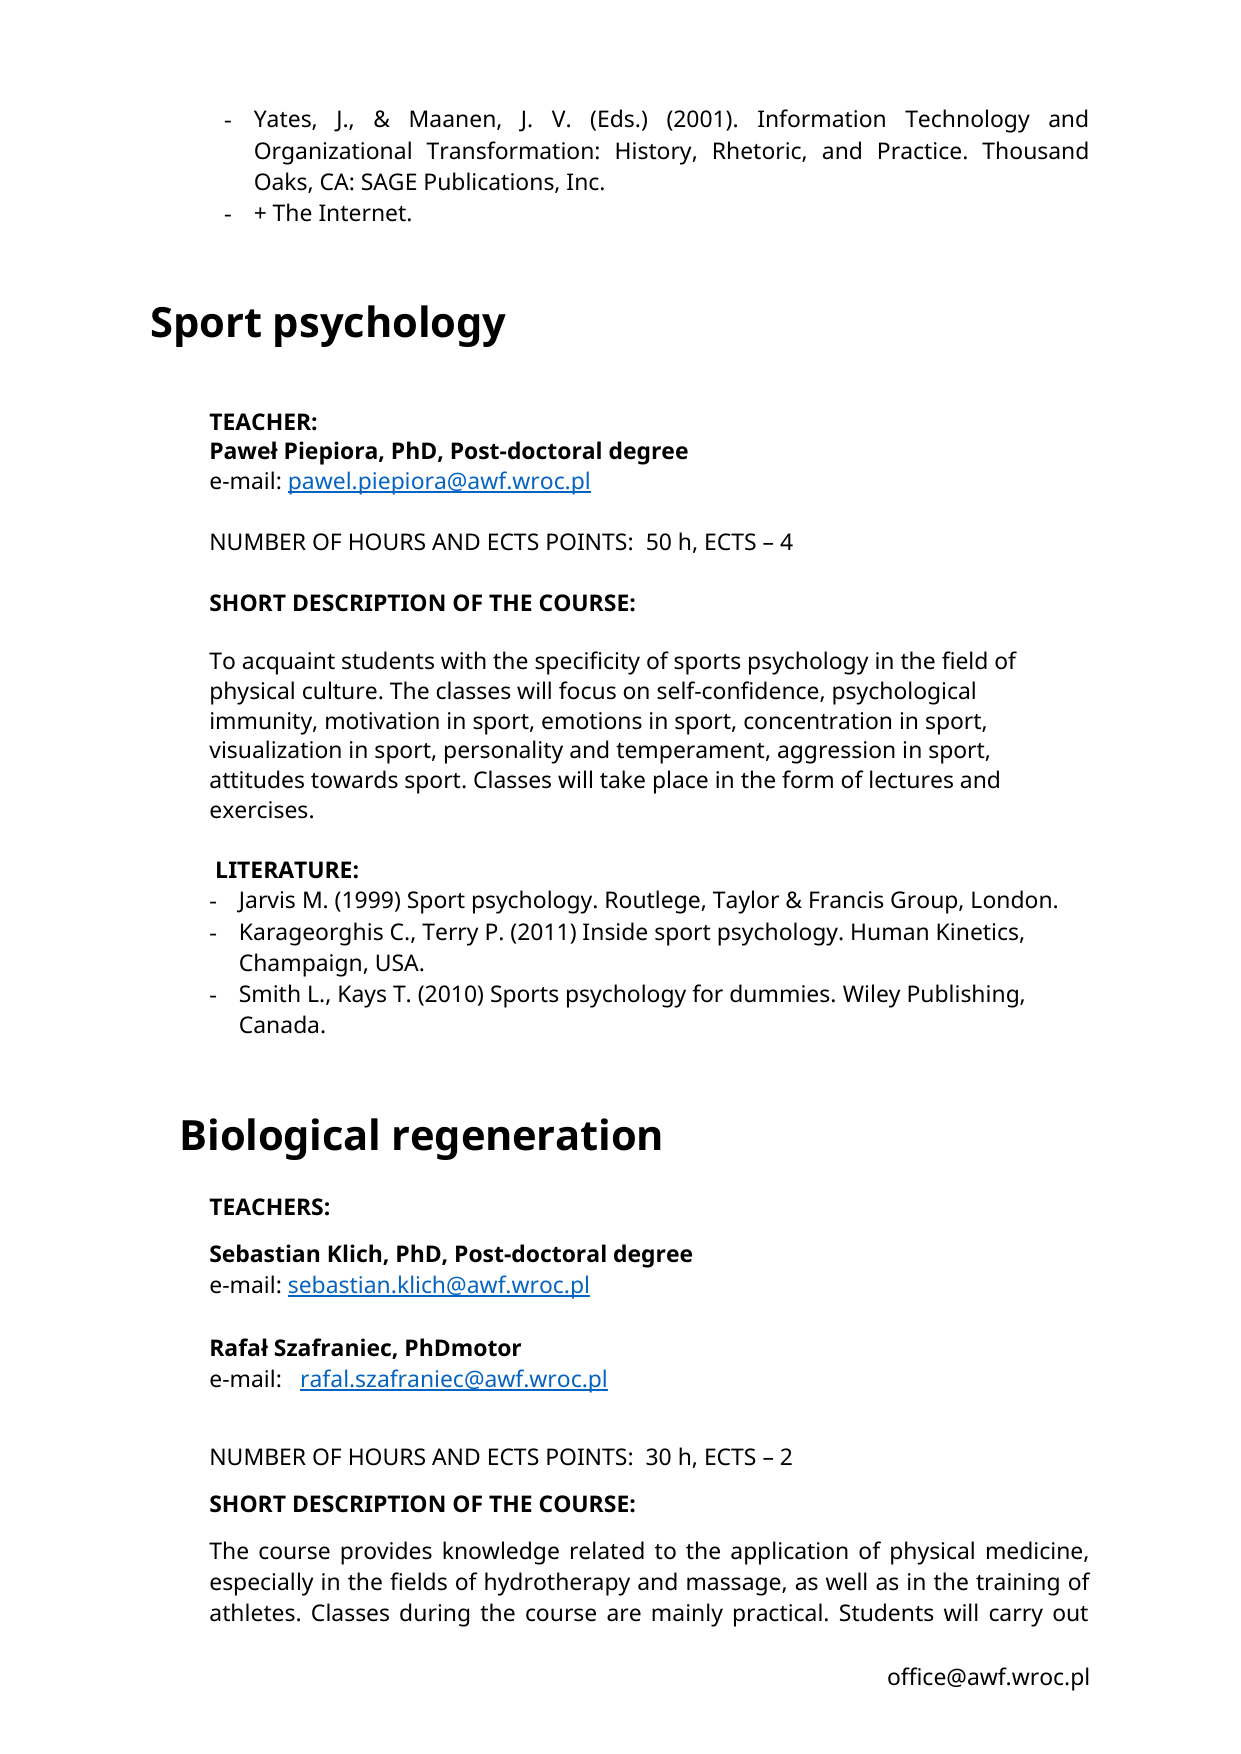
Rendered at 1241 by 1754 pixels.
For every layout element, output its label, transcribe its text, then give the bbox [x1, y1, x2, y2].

list NUMBER OF HOURS AND ECTS POINTS: 30 h, ECTS – 2 [209, 1441, 1090, 1472]
list Jarvis M. (1999) Sport psychology. Routlege, Taylor & Francis Group, London. [209, 884, 1090, 916]
list Karageorghis C., Terry P. (2011) Inside sport psychology. Human Kinetics, Champaign, USA. [209, 916, 1090, 978]
list TEACHERS: [209, 1191, 1090, 1222]
list LITERATURE: [209, 854, 1090, 884]
list NUMBER OF HOURS AND ECTS POINTS: 50 h, ECTS – 4 [209, 526, 1090, 556]
list Sebastian Klich, PhD, Post-doctoral degree [209, 1238, 1090, 1269]
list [209, 1534, 1090, 1628]
list Rafał Szafraniec, PhDmotor [209, 1331, 1090, 1363]
list e-mail: rafal.szafraniec@awf.wroc.pl [209, 1363, 1090, 1394]
list Biological regeneration [179, 1106, 1090, 1162]
list + The Internet. [224, 197, 1090, 228]
list Paweł Piepiora, PhD, Post-doctoral degree [209, 436, 1090, 466]
list SHORT DESCRIPTION OF THE COURSE: To acquaint students with the specificity of sports psychology in the field of physical culture. The classes will focus on self-confidence, psychological immunity, motivation in sport, emotions in sport, concentration in sport, visualization in sport, personality and temperament, aggression in sport, attitudes towards sport. Classes will take place in the form of lectures and exercises. [209, 587, 1090, 825]
text Sport psychology [150, 293, 1090, 350]
list e-mail: sebastian.klich@awf.wroc.pl [209, 1269, 1090, 1300]
list TEACHER: [209, 406, 1090, 436]
list SHORT DESCRIPTION OF THE COURSE: [209, 1488, 1090, 1519]
list e-mail: pawel.piepiora@awf.wroc.pl [209, 466, 1090, 495]
list Yates, J., & Maanen, J. V. (Eds.) (2001). Information Technology and Organizational Transformation: History, Rhetoric, and Practice. Thousand Oaks, CA: SAGE Publications, Inc. [224, 103, 1090, 197]
list Smith L., Kays T. (2010) Sports psychology for dummies. Wiley Publishing, Canada. [209, 978, 1090, 1041]
